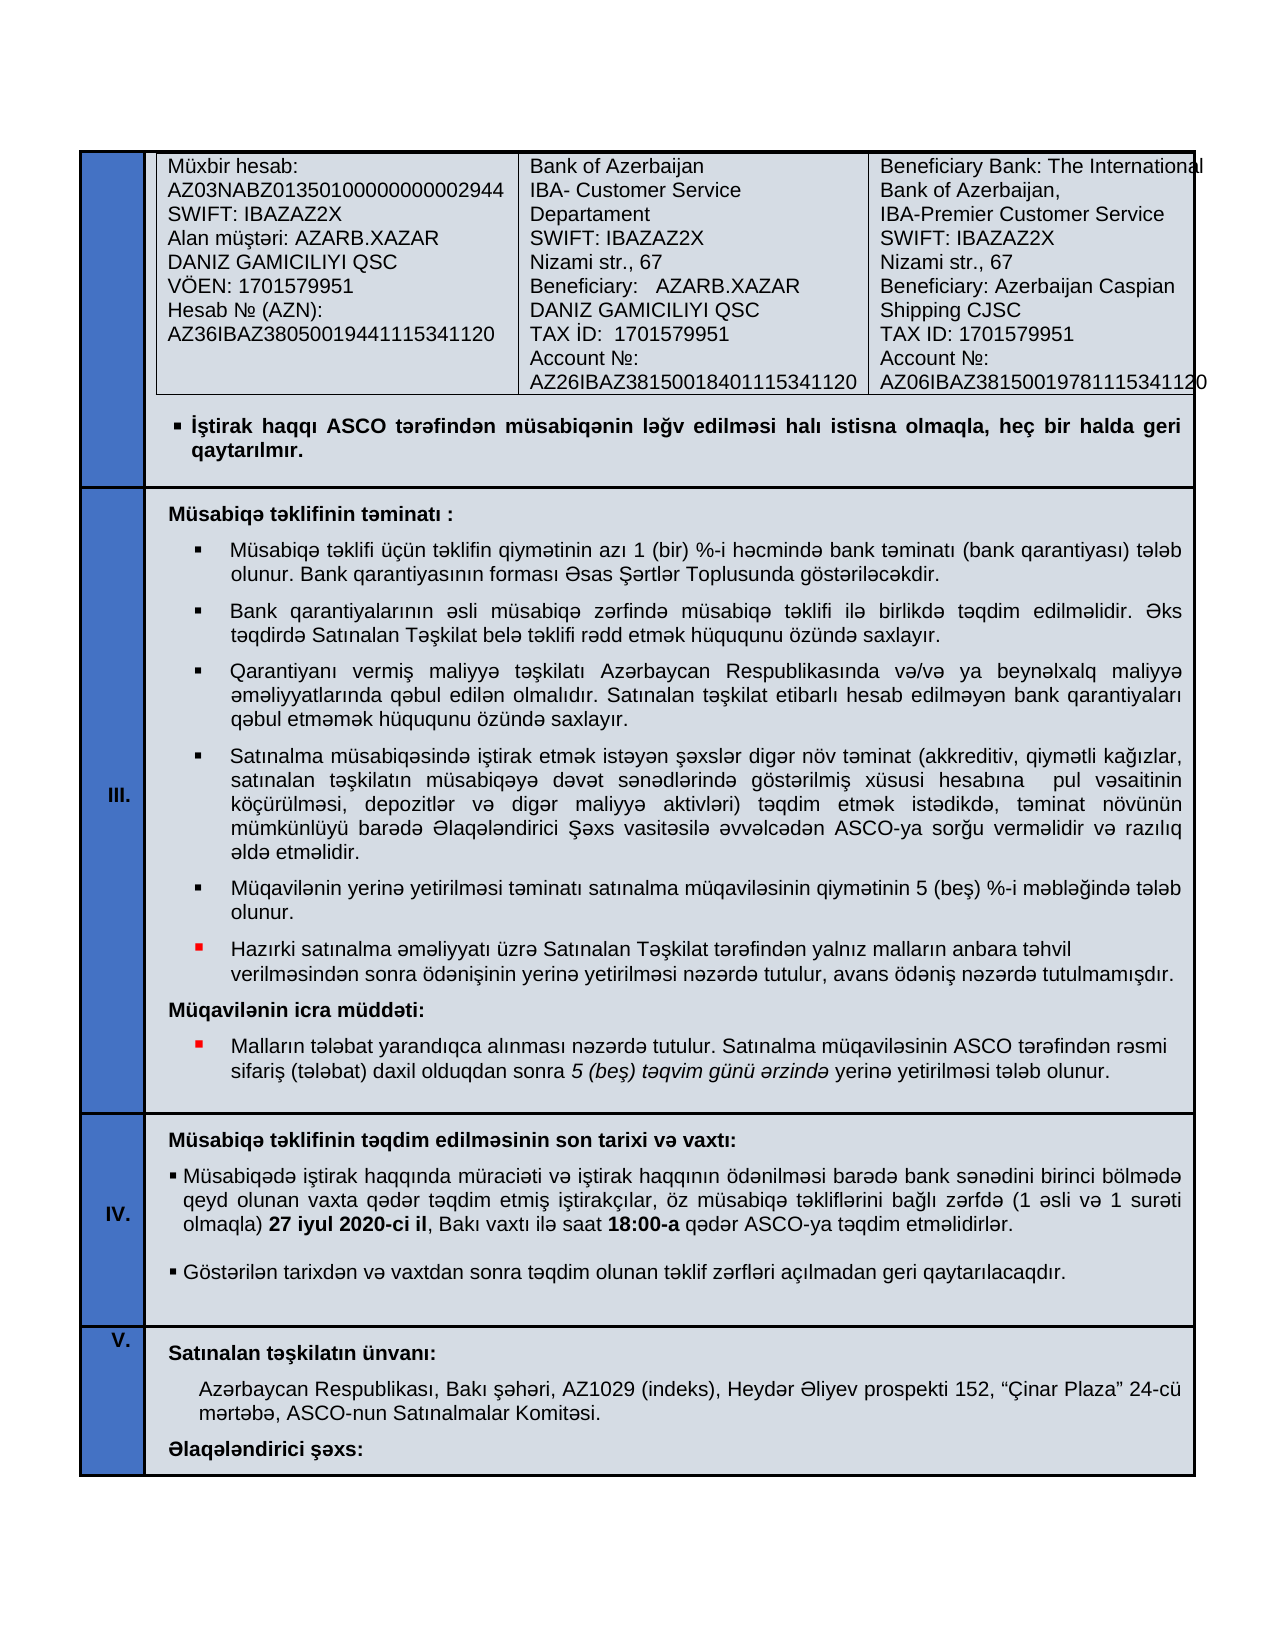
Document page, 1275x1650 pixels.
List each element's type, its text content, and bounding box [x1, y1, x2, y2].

table_cell [82, 1328, 143, 1474]
table_cell [82, 489, 143, 1112]
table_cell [146, 153, 1193, 486]
table_cell [82, 1115, 143, 1325]
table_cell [146, 1328, 1193, 1474]
table_cell Müsabiqə təklifinin təqdim edilməsinin son tarixi və vaxtı: Müsabiqədə iştirak haqqında müraciəti və iştirak haqqının ödənilməsi barədə bank sənədini birinci bölmədə qeyd olunan vaxta qədər təqdim etmiş iştirakçılar, öz müsabiqə təkliflərini bağlı zərfdə (1 əsli və 1 surəti olmaqla) 27 iyul 2020-ci il, Bakı vaxtı ilə saat 18:00-a qədər ASCO-ya təqdim etməlidirlər. Göstərilən tarixdən və vaxtdan sonra təqdim olunan təklif zərfləri açılmadan geri qaytarılacaqdır. [146, 1115, 1193, 1325]
table_cell [82, 153, 143, 486]
table_cell Müsabiqə təklifinin təminatı : Müsabiqə təklifi üçün təklifin qiymətinin azı 1 (bir) %-i həcmində bank təminatı (bank qarantiyası) tələb olunur. Bank qarantiyasının forması Əsas Şərtlər Toplusunda göstəriləcəkdir. Bank qarantiyalarının əsli müsabiqə zərfində müsabiqə təklifi ilə birlikdə təqdim edilməlidir. Əks təqdirdə Satınalan Təşkilat belə təklifi rədd etmək hüququnu özündə saxlayır. Qarantiyanı vermiş maliyyə təşkilatı Azərbaycan Respublikasında və/və ya beynəlxalq maliyyə əməliyyatlarında qəbul edilən olmalıdır. Satınalan təşkilat etibarlı hesab edilməyən bank qarantiyaları qəbul etməmək hüququnu özündə saxlayır. Satınalma müsabiqəsində iştirak etmək istəyən şəxslər digər növ təminat (akkreditiv, qiymətli kağızlar, satınalan təşkilatın müsabiqəyə dəvət sənədlərində göstərilmiş xüsusi hesabına pul vəsaitinin köçürülməsi, depozitlər və digər maliyyə aktivləri) təqdim etmək istədikdə, təminat növünün mümkünlüyü barədə Əlaqələndirici Şəxs vasitəsilə əvvəlcədən ASCO-ya sorğu verməlidir və razılıq əldə etməlidir. Müqavilənin yerinə yetirilməsi təminatı satınalma müqaviləsinin qiymətinin 5 (beş) %-i məbləğində tələb olunur. Hazırki satınalma əməliyyatı üzrə Satınalan Təşkilat tərəfindən yalnız malların anbara təhvil verilməsindən sonra ödənişinin yerinə yetirilməsi nəzərdə tutulur, avans ödəniş nəzərdə tutulmamışdır. Müqavilənin icra müddəti: Malların tələbat yarandıqca alınması nəzərdə tutulur. Satınalma müqaviləsinin ASCO tərəfindən rəsmi sifariş (tələbat) daxil olduqdan sonra 5 (beş) təqvim günü ərzində yerinə yetirilməsi tələb olunur. [146, 489, 1193, 1112]
